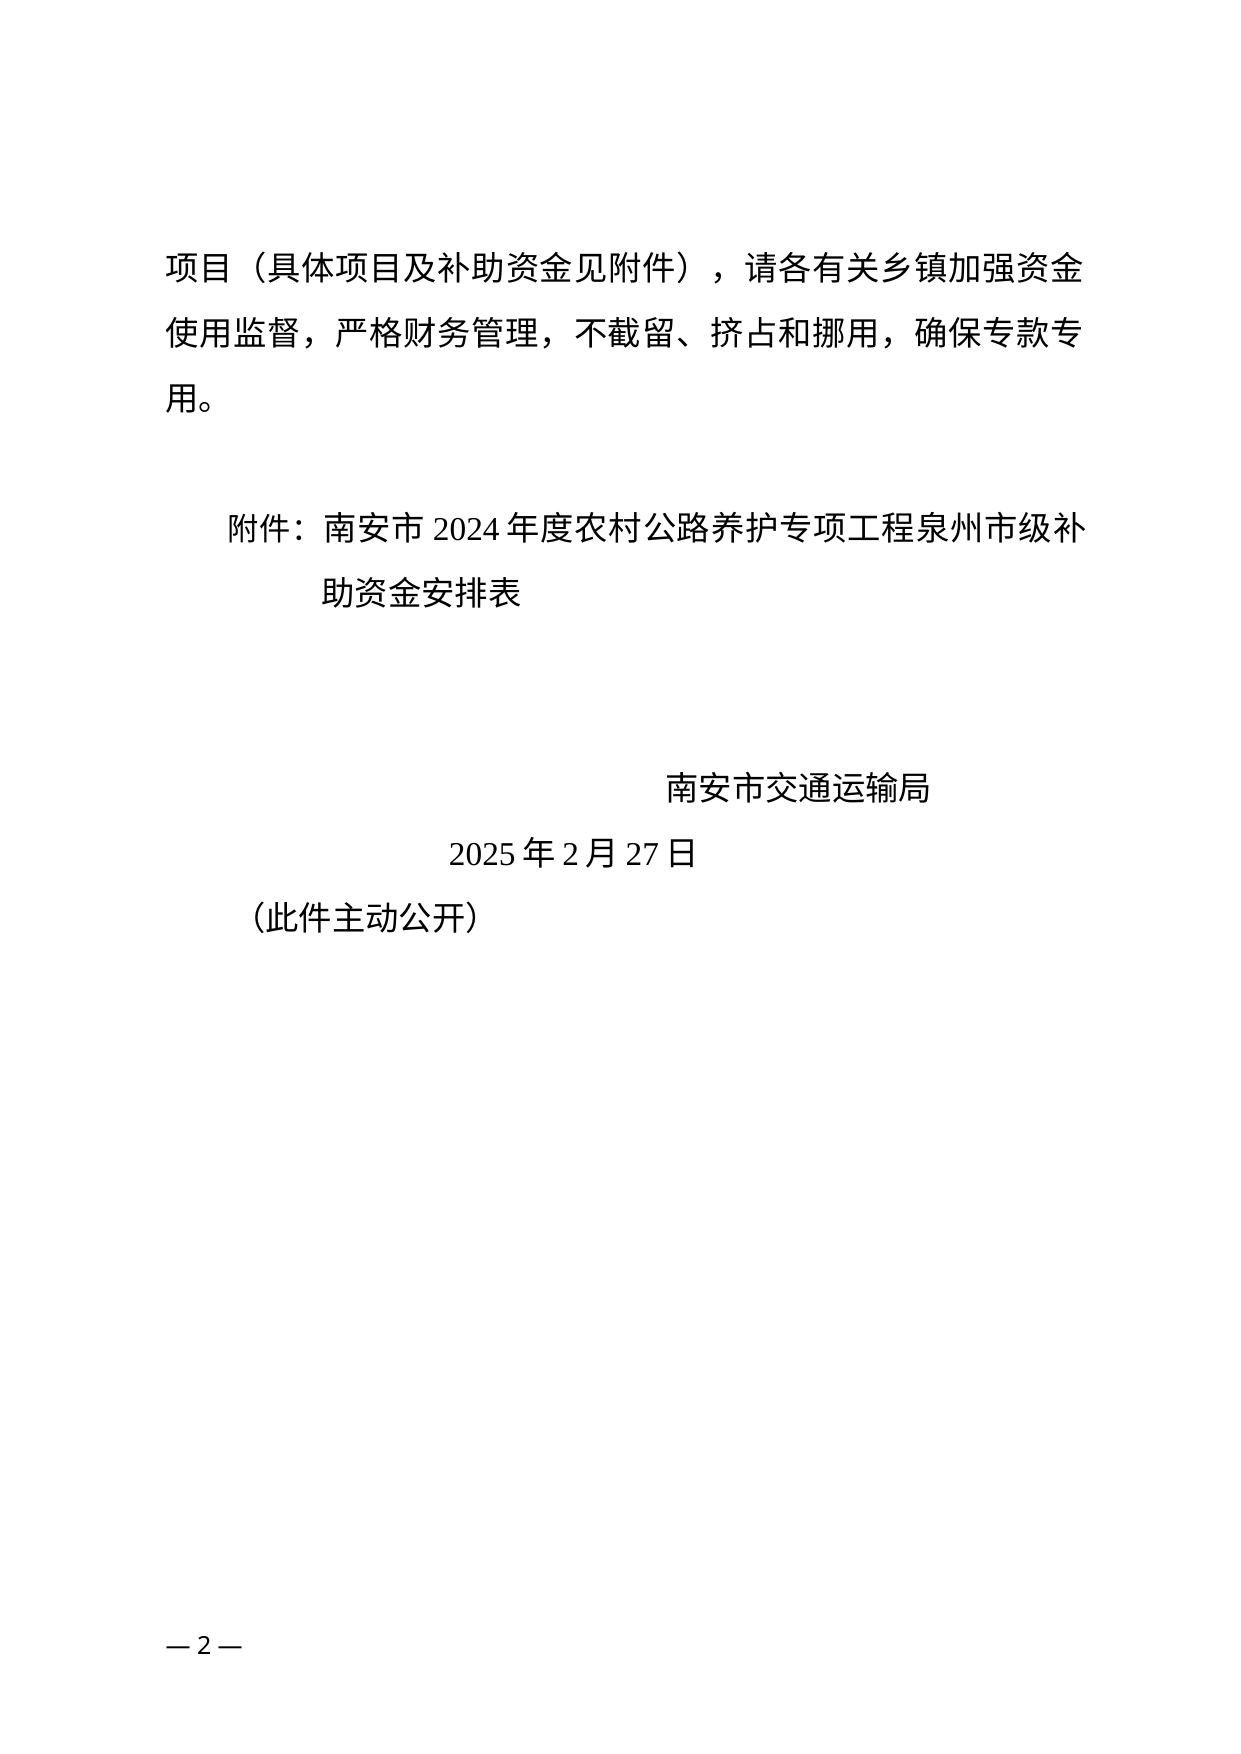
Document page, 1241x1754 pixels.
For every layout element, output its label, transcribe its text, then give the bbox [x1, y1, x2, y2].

text （此件主动公开） [165, 883, 1087, 948]
text 南安市交通运输局 [165, 753, 1087, 818]
text 附件：南安市2024年度农村公路养护专项工程泉州市级补助资金安排表 [227, 493, 1087, 623]
text 2025年2月27日 [165, 818, 1087, 883]
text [165, 233, 1087, 428]
